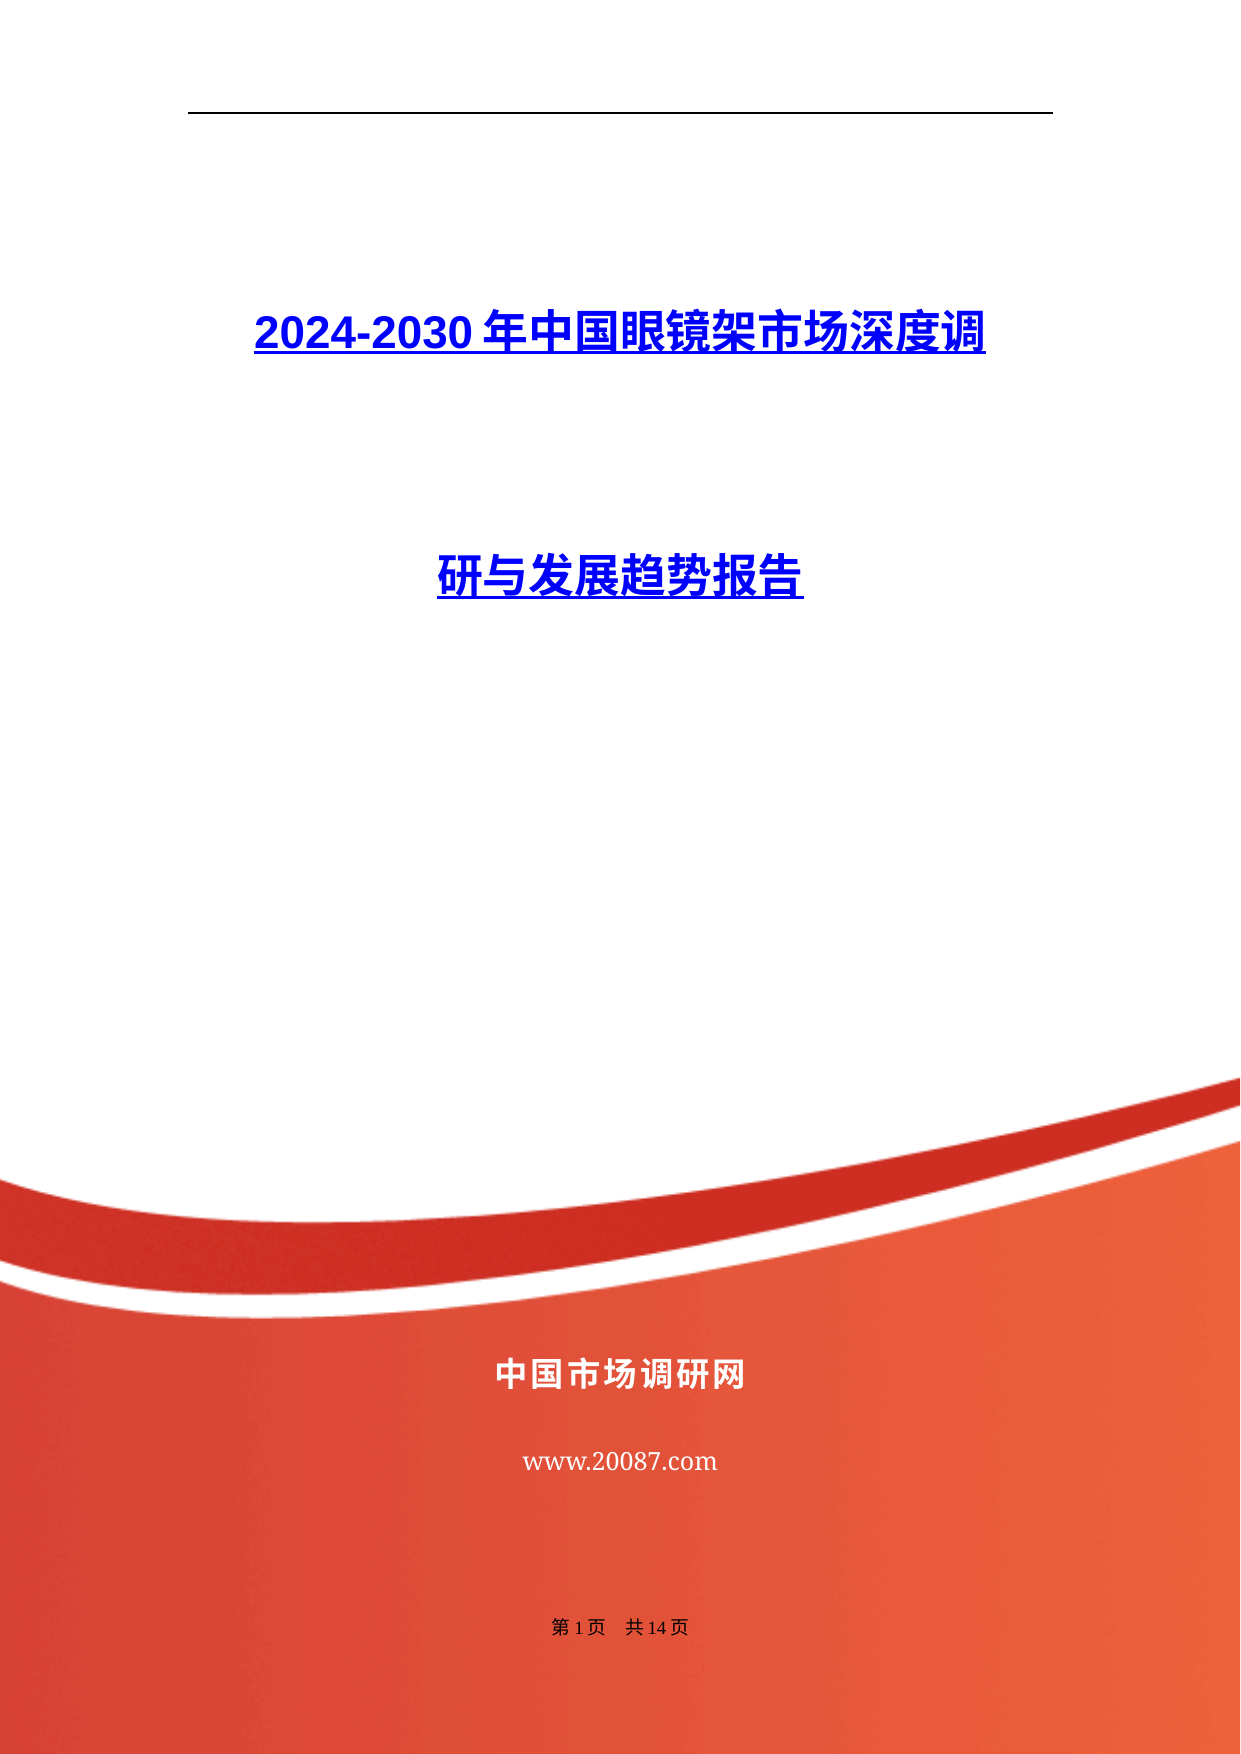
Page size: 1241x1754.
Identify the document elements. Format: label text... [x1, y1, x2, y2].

subtitle 中国市场调研网 [187, 1339, 1053, 1404]
text www.20087.com [187, 1428, 1053, 1493]
picture [0, 1006, 1241, 1754]
table_header 2024-2030年中国眼镜架市场深度调研与发展趋势报告 [188, 207, 1053, 773]
